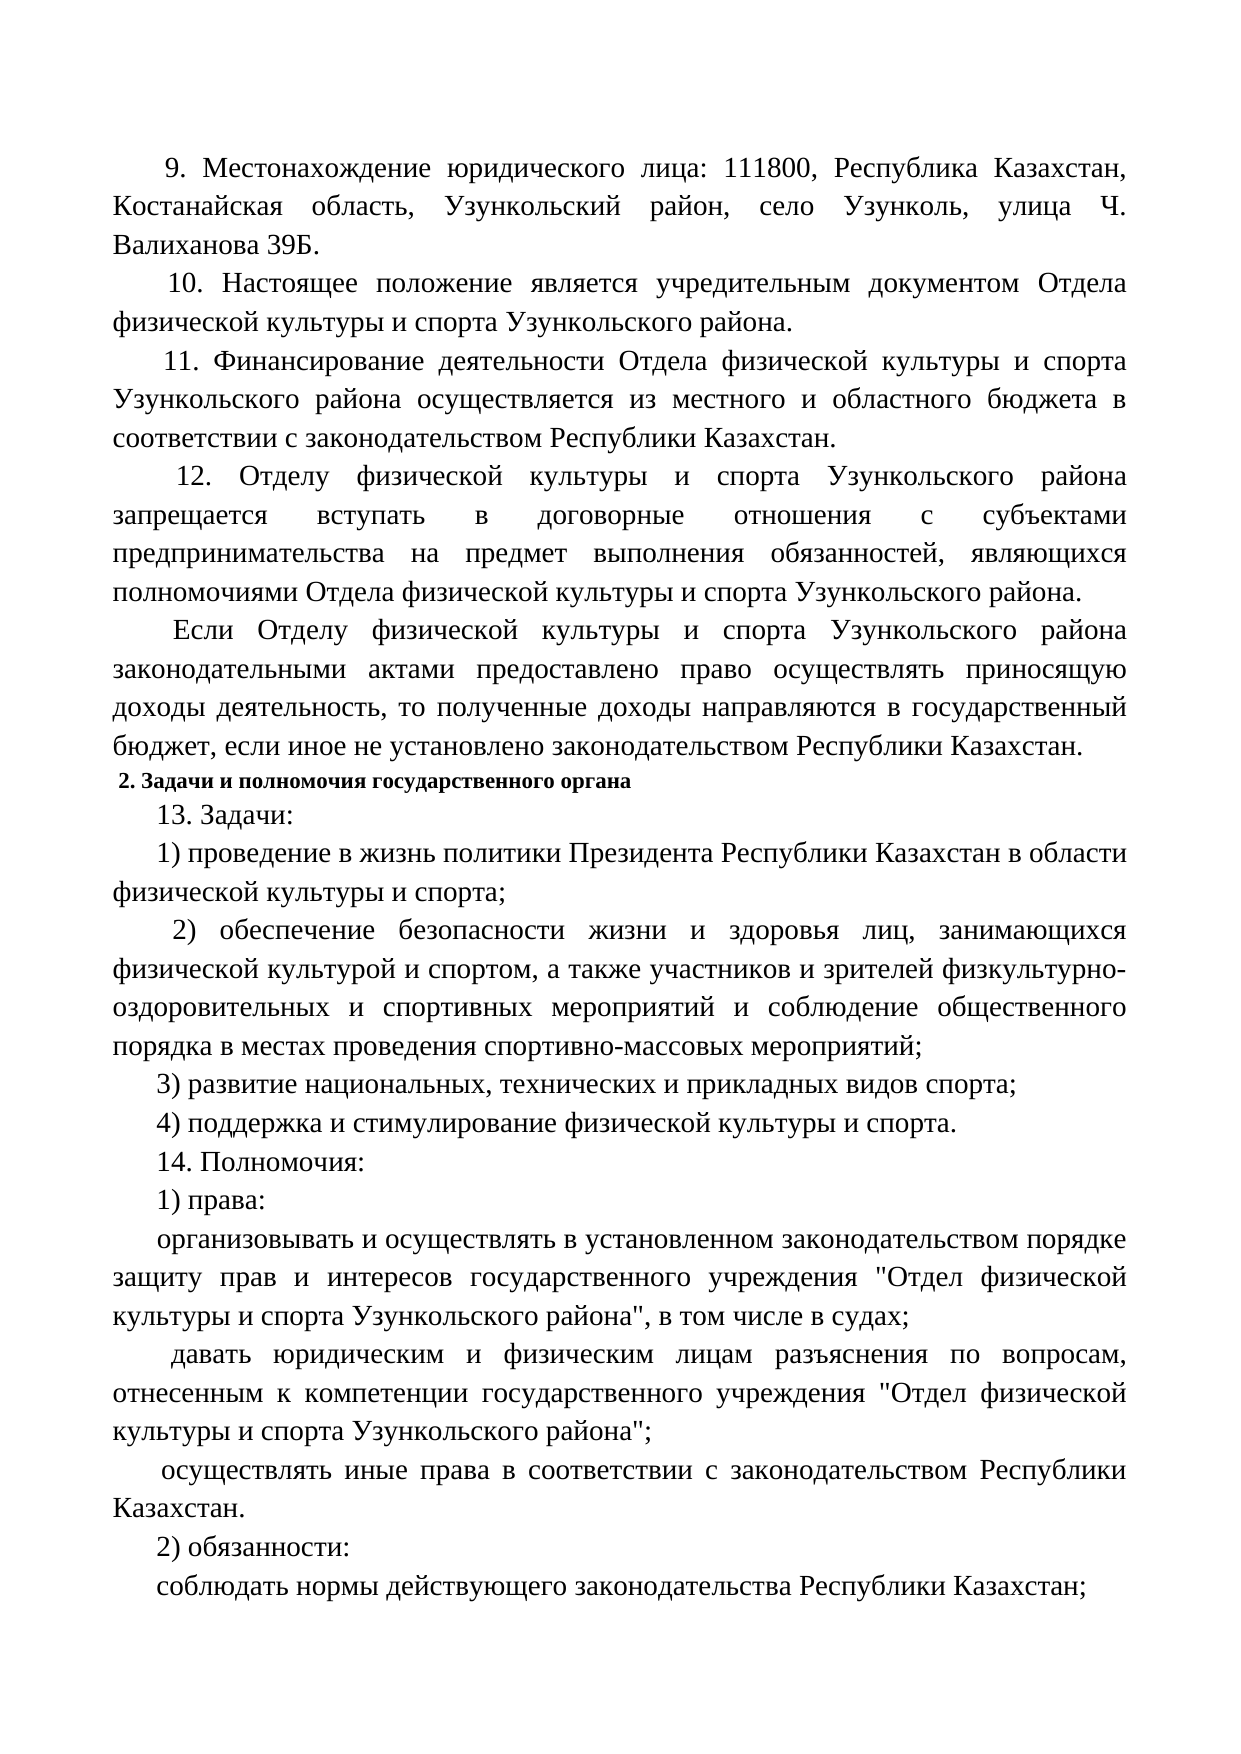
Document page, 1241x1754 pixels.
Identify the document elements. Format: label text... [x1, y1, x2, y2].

text 3) развитие национальных, технических и прикладных видов спорта; [112, 1067, 1128, 1100]
text организовывать и осуществлять в установленном законодательством порядке защиту прав и интересов государственного учреждения "Отдел физической культуры и спорта Узункольского района", в том числе в судах; [112, 1221, 1128, 1331]
text давать юридическим и физическим лицам разъяснения по вопросам, отнесенным к компетенции государственного учреждения "Отдел физической культуры и спорта Узункольского района"; [112, 1336, 1128, 1447]
text Если Отделу физической культуры и спорта Узункольского района законодательными актами предоставлено право осуществлять приносящую доходы деятельность, то полученные доходы направляются в государственный бюджет, если иное не установлено законодательством Республики Казахстан. [112, 612, 1128, 762]
text 11. Финансирование деятельности Отдела физической культуры и спорта Узункольского района осуществляется из местного и областного бюджета в соответствии с законодательством Республики Казахстан. [112, 343, 1128, 453]
text 2) обязанности: [112, 1529, 1128, 1563]
text 9. Местонахождение юридического лица: 111800, Республика Казахстан, Костанайская область, Узункольский район, село Узунколь, улица Ч. Валиханова 39Б. [112, 150, 1128, 261]
text 1) проведение в жизнь политики Президента Республики Казахстан в области физической культуры и спорта; [112, 835, 1128, 907]
text 1) права: [112, 1182, 1128, 1216]
text осуществлять иные права в соответствии с законодательством Республики Казахстан. [112, 1452, 1128, 1524]
text 10. Настоящее положение является учредительным документом Отдела физической культуры и спорта Узункольского района. [112, 266, 1128, 338]
text 13. Задачи: [112, 797, 1128, 830]
text соблюдать нормы действующего законодательства Республики Казахстан; [112, 1568, 1128, 1601]
text 2. Задачи и полномочия государственного органа [112, 767, 1128, 793]
text 12. Отделу физической культуры и спорта Узункольского района запрещается вступать в договорные отношения с субъектами предпринимательства на предмет выполнения обязанностей, являющихся полномочиями Отдела физической культуры и спорта Узункольского района. [112, 458, 1128, 607]
text 2) обеспечение безопасности жизни и здоровья лиц, занимающихся физической культурой и спортом, а также участников и зрителей физкультурно-оздоровительных и спортивных мероприятий и соблюдение общественного порядка в местах проведения спортивно-массовых мероприятий; [112, 912, 1128, 1062]
text 4) поддержка и стимулирование физической культуры и спорта. [112, 1105, 1128, 1139]
text 14. Полномочия: [112, 1144, 1128, 1177]
